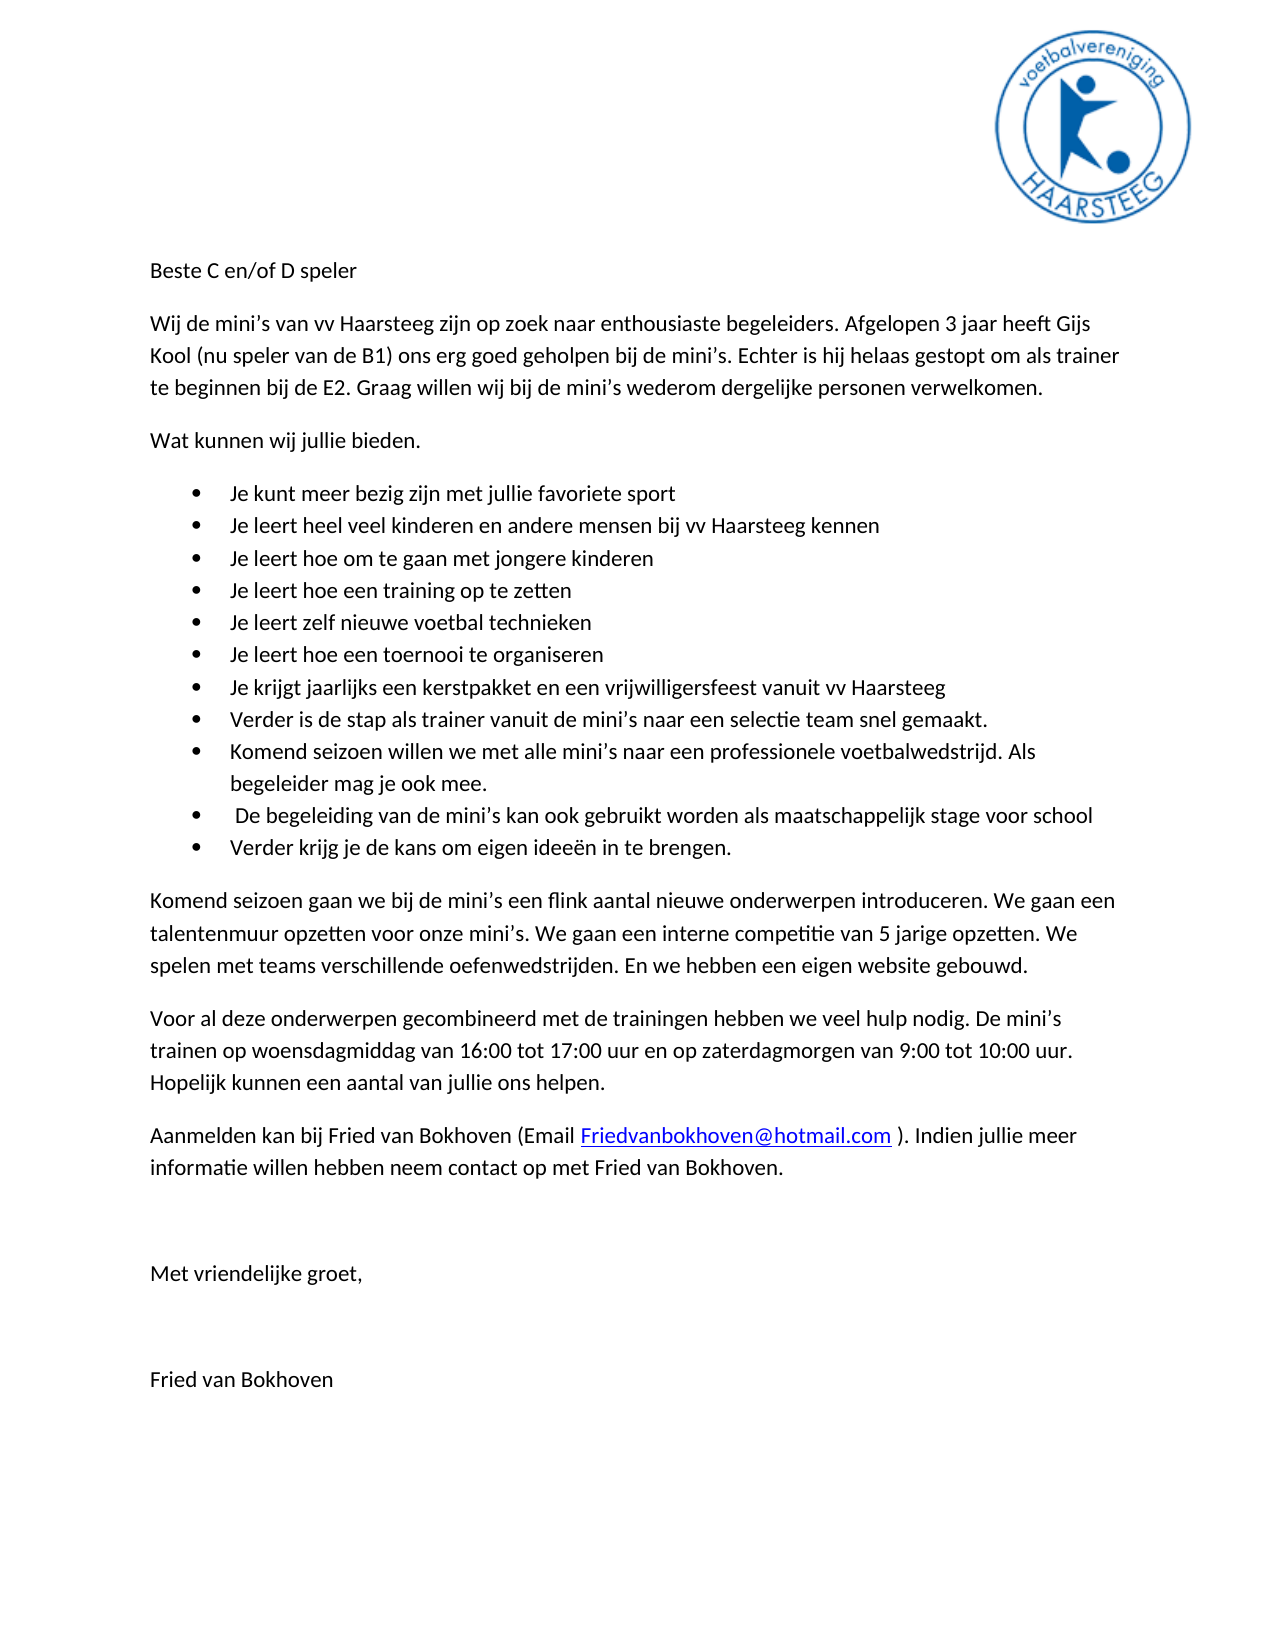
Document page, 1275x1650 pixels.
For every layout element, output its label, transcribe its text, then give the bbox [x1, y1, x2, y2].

list Je krijgt jaarlijks een kerstpakket en een vrijwilligersfeest vanuit vv Haarsteeg [192, 673, 1125, 701]
list Je leert hoe een training op te zetten [192, 576, 1125, 604]
list Je kunt meer bezig zijn met jullie favoriete sport [192, 479, 1125, 507]
list Je leert heel veel kinderen en andere mensen bij vv Haarsteeg kennen [192, 512, 1125, 540]
list Je leert zelf nieuwe voetbal technieken [192, 608, 1125, 636]
text Beste C en/of D speler [150, 256, 1125, 284]
list Verder krijg je de kans om eigen ideeën in te brengen. [192, 833, 1125, 862]
list Verder is de stap als trainer vanuit de mini’s naar een selectie team snel gemaakt. [192, 705, 1125, 733]
list Je leert hoe een toernooi te organiseren [192, 640, 1125, 668]
picture [981, 18, 1207, 244]
text Komend seizoen gaan we bij de mini’s een flink aantal nieuwe onderwerpen introduceren. We gaan een talentenmuur opzetten voor onze mini’s. We gaan een interne competitie van 5 jarige opzetten. We spelen met teams verschillende oefenwedstrijden. En we hebben een eigen website gebouwd. [150, 887, 1125, 979]
list Je leert hoe om te gaan met jongere kinderen [192, 544, 1125, 572]
text Met vriendelijke groet, [150, 1259, 1125, 1288]
text Voor al deze onderwerpen gecombineerd met de trainingen hebben we veel hulp nodig. De mini’s trainen op woensdagmiddag van 16:00 tot 17:00 uur en op zaterdagmorgen van 9:00 tot 10:00 uur. Hopelijk kunnen een aantal van jullie ons helpen. [150, 1004, 1125, 1096]
text Aanmelden kan bij Fried van Bokhoven (Email Friedvanbokhoven@hotmail.com ). Indien jullie meer informatie willen hebben neem contact op met Fried van Bokhoven. [150, 1121, 1125, 1182]
list De begeleiding van de mini’s kan ook gebruikt worden als maatschappelijk stage voor school [192, 801, 1125, 829]
text Wij de mini’s van vv Haarsteeg zijn op zoek naar enthousiaste begeleiders. Afgelopen 3 jaar heeft Gijs Kool (nu speler van de B1) ons erg goed geholpen bij de mini’s. Echter is hij helaas gestopt om als trainer te beginnen bij de E2. Graag willen wij bij de mini’s wederom dergelijke personen verwelkomen. [150, 309, 1125, 401]
list Komend seizoen willen we met alle mini’s naar een professionele voetbalwedstrijd. Als begeleider mag je ook mee. [192, 737, 1125, 797]
text Wat kunnen wij jullie bieden. [150, 426, 1125, 454]
text Fried van Bokhoven [150, 1366, 1125, 1394]
